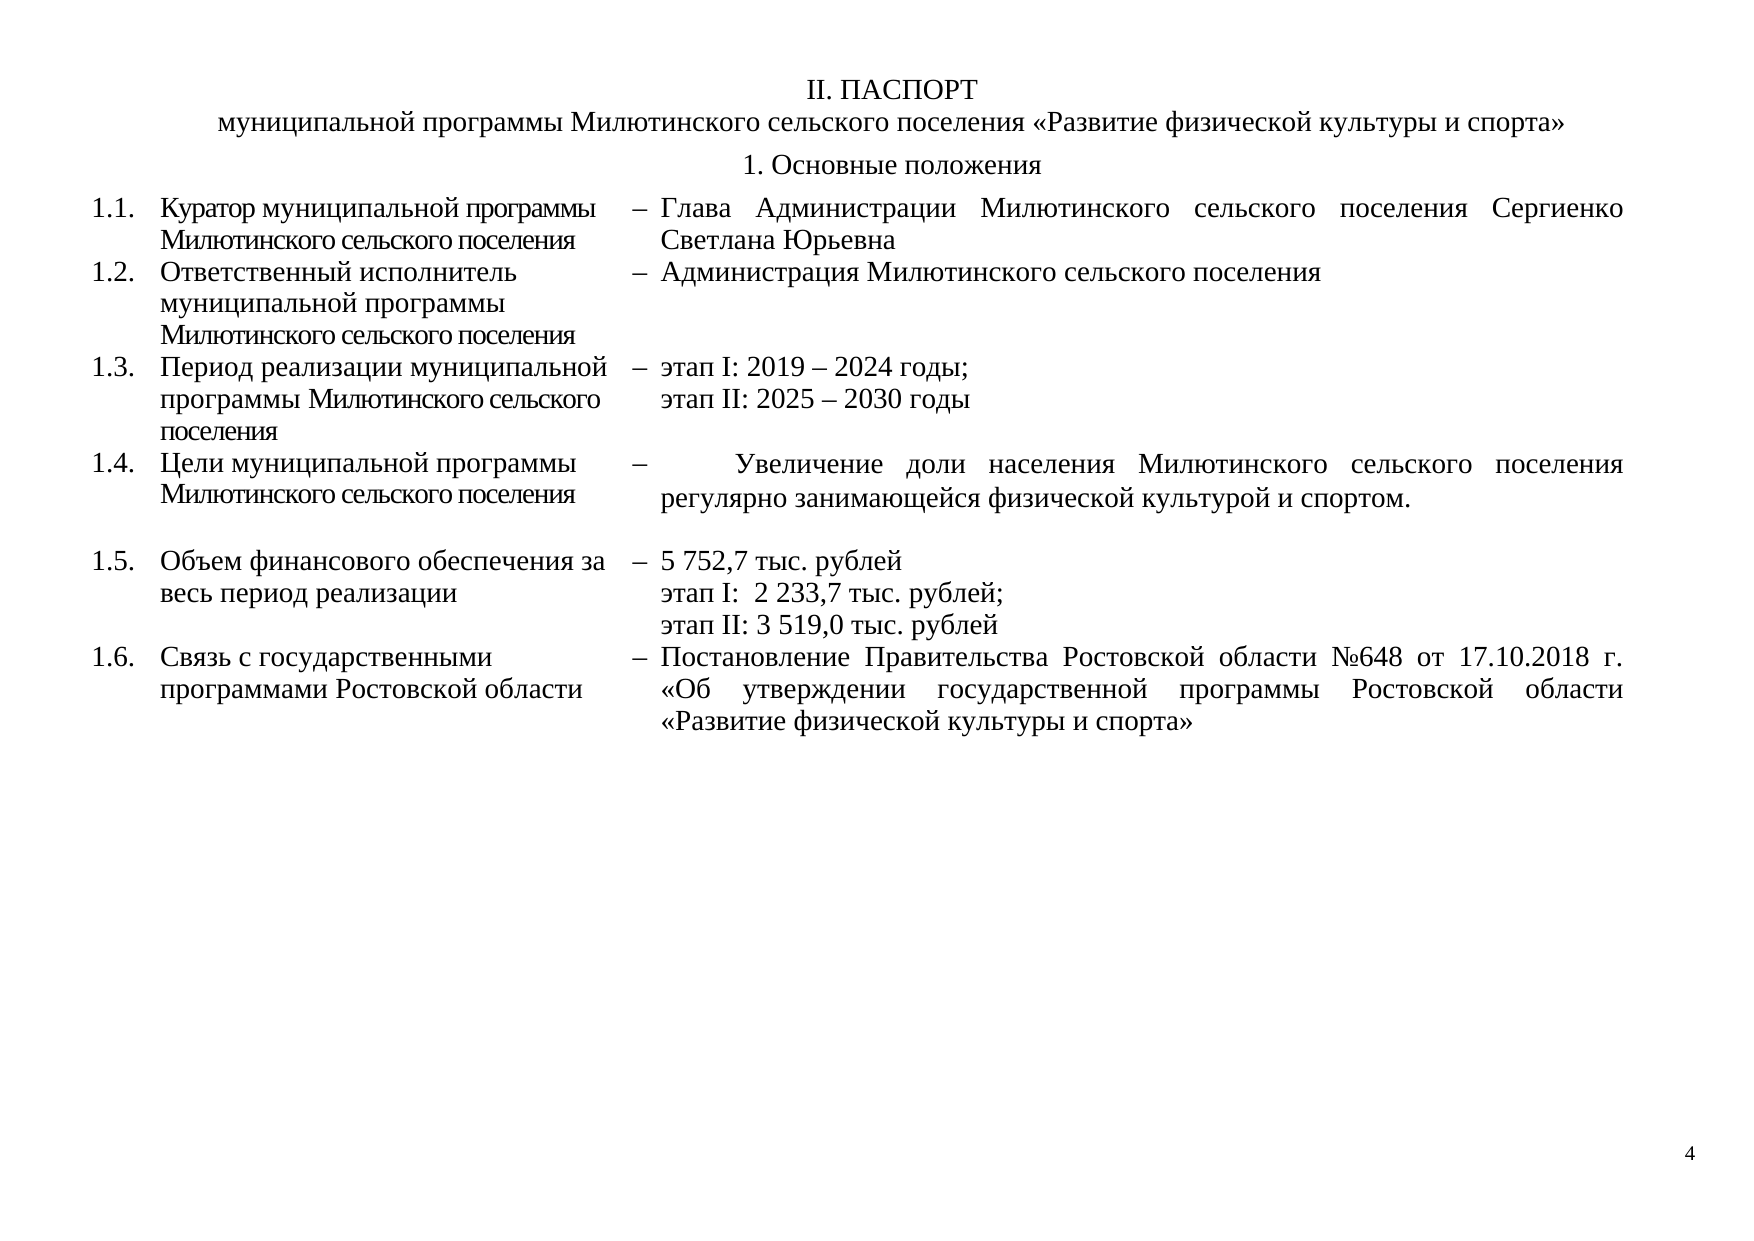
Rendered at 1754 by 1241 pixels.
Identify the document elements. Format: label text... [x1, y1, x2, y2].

table_cell Период реализации муниципальной программы Милютинского сельского поселения [149, 351, 621, 447]
table_cell Постановление Правительства Ростовской области №648 от 17.10.2018 г. «Об утверждении государственной программы Ростовской области «Развитие физической культуры и спорта» [649, 641, 1635, 736]
table_cell – [621, 545, 649, 641]
table_cell – [621, 351, 649, 447]
text II. ПАСПОРТ [89, 74, 1695, 106]
table_header 1.1. [78, 192, 148, 256]
table_header – [621, 192, 649, 256]
table_cell Связь с государственными программами Ростовской области [149, 641, 621, 736]
table_cell – [621, 641, 649, 736]
table_cell Увеличение доли населения Милютинского сельского поселения регулярно занимающейся физической культурой и спортом. [649, 447, 1635, 545]
table_cell 5 752,7 тыс. рублей этап I: 2 233,7 тыс. рублей; этап II: 3 519,0 тыс. рублей [649, 545, 1635, 641]
table_cell 1.3. [78, 351, 148, 447]
table_cell Цели муниципальной программы Милютинского сельского поселения [149, 447, 621, 545]
table_cell 1.6. [78, 641, 148, 736]
text муниципальной программы Милютинского сельского поселения «Развитие физической культуры и спорта» [89, 106, 1695, 137]
table_cell Объем финансового обеспечения за весь период реализации [149, 545, 621, 641]
table_cell – [621, 256, 649, 351]
table_cell 1.2. [78, 256, 148, 351]
table_cell 1.5. [78, 545, 148, 641]
table_cell Администрация Милютинского сельского поселения [649, 256, 1635, 351]
table_cell – [621, 447, 649, 545]
table_cell этап I: 2019 – 2024 годы; этап II: 2025 – 2030 годы [649, 351, 1635, 447]
table_cell Ответственный исполнитель муниципальной программы Милютинского сельского поселения [149, 256, 621, 351]
table_header Куратор муниципальной программы Милютинского сельского поселения [149, 192, 621, 256]
table_header Глава Администрации Милютинского сельского поселения Сергиенко Светлана Юрьевна [649, 192, 1635, 256]
table_cell 1.4. [78, 447, 148, 545]
text 1. Основные положения [89, 149, 1695, 181]
